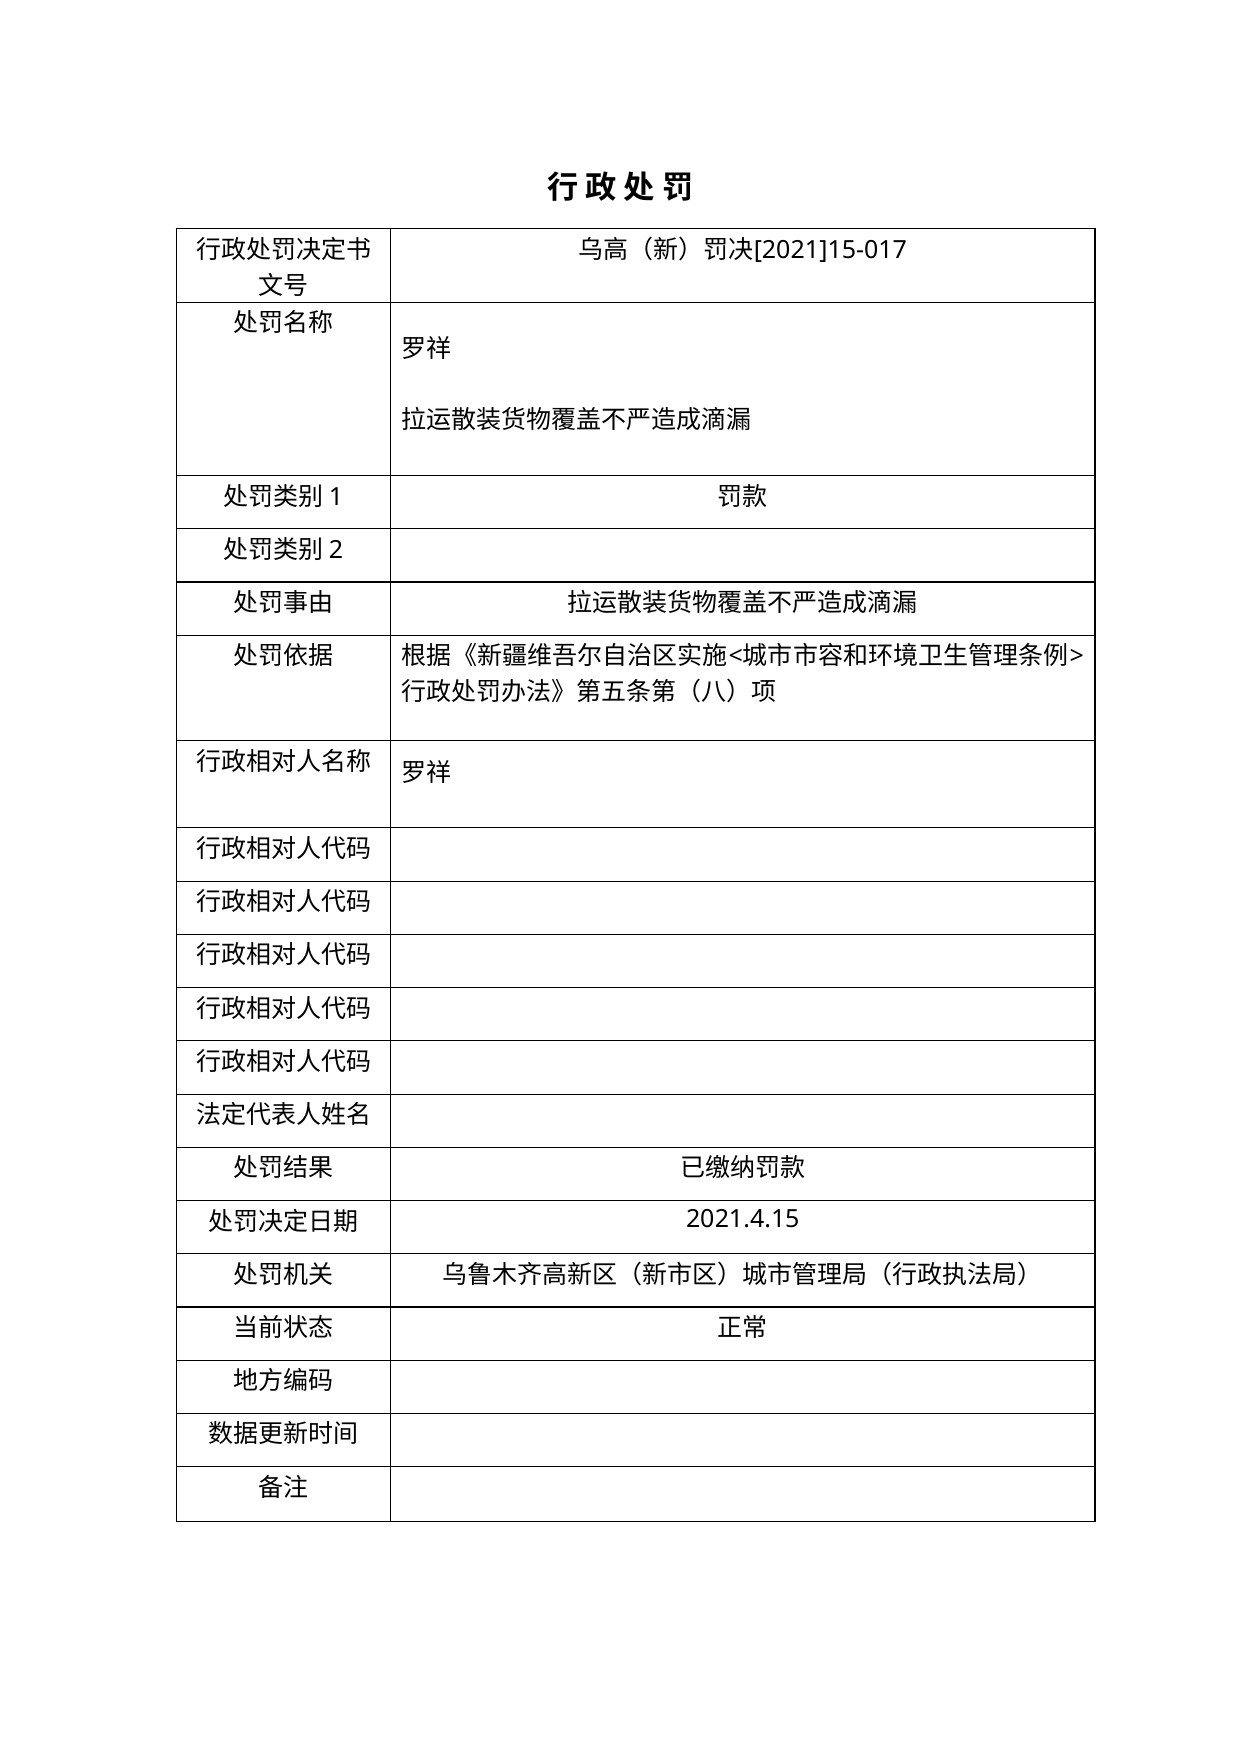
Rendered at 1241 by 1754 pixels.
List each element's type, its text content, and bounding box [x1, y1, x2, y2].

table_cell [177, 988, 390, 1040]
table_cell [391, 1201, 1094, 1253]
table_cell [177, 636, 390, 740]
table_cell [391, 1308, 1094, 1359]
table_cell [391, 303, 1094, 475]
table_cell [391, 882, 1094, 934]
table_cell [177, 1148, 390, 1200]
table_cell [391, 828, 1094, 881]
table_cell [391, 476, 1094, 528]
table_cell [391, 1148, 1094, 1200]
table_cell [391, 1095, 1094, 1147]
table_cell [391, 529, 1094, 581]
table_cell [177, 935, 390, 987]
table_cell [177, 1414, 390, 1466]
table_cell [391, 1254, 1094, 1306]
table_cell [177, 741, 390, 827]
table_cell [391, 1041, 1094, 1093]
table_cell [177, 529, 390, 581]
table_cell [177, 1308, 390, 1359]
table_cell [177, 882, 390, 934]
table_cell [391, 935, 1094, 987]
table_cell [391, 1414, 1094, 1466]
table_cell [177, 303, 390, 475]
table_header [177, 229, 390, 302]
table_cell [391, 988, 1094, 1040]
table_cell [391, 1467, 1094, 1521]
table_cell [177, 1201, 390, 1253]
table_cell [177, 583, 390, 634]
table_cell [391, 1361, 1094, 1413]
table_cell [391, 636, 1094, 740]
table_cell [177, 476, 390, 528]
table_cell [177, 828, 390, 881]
text 行 政 处 罚 [187, 162, 1053, 207]
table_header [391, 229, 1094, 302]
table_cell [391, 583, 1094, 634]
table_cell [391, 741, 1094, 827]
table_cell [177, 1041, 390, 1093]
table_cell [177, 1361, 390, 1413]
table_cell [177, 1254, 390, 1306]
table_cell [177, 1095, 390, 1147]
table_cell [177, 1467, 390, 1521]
